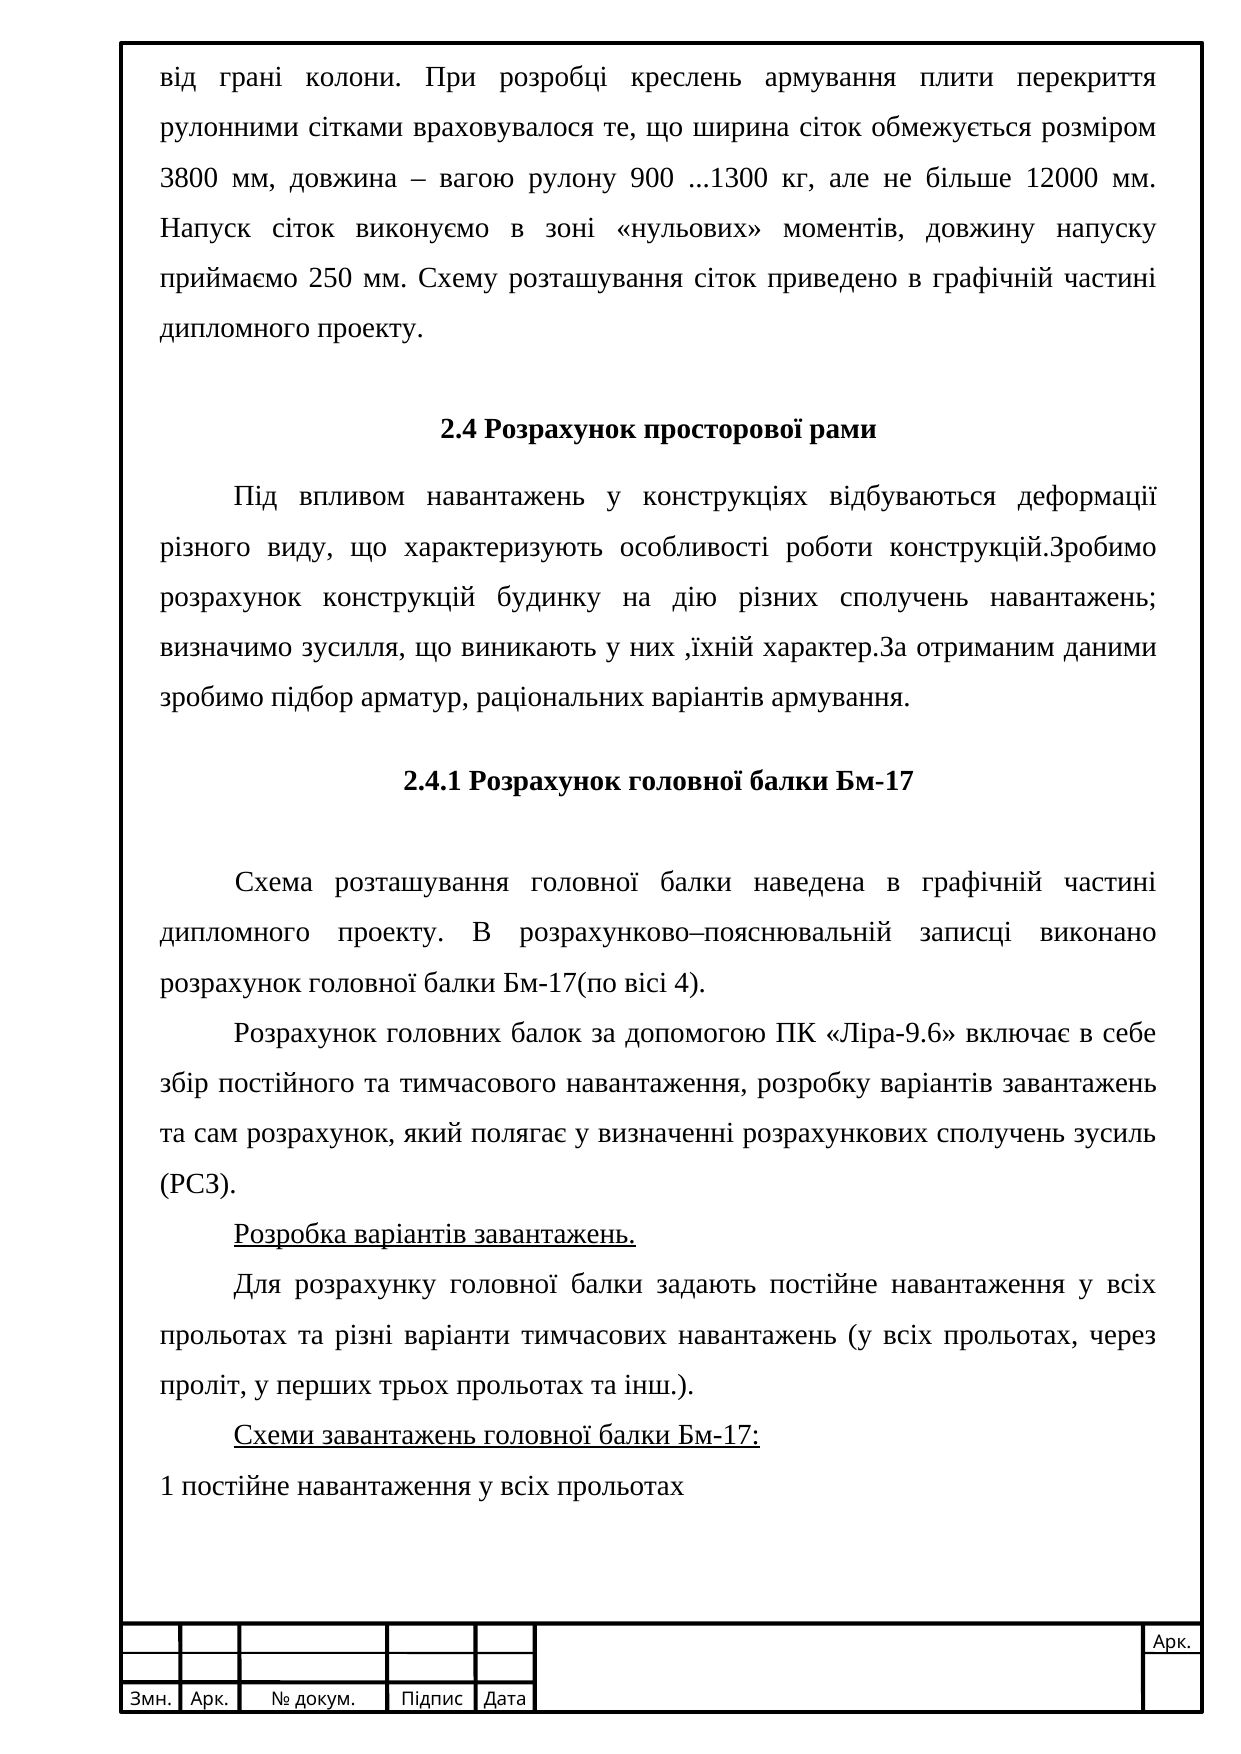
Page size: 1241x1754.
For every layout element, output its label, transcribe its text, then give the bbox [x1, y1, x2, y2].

text 1 постійне навантаження у всіх прольотах [159, 1468, 1157, 1501]
text Для розрахунку головної балки задають постійне навантаження у всіх прольотах та різні варіанти тимчасових навантажень (у всіх прольотах, через проліт, у перших трьох прольотах та інш.). [159, 1267, 1157, 1401]
text Під впливом навантажень у конструкціях відбуваються деформації різного виду, що характеризують особливості роботи конструкцій.Зробимо розрахунок конструкцій будинку на дію різних сполучень навантажень; визначимо зусилля, що виникають у них ,їхній характер.За отриманим даними зробимо підбор арматур, раціональних варіантів армування. [159, 478, 1157, 713]
text 2.4.1 розрахунок головної балки Бм-17 [159, 763, 1157, 797]
text 2.4 Розрахунок просторової рами [159, 411, 1157, 445]
text Розробка варіантів завантажень. [159, 1216, 1157, 1250]
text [159, 59, 1157, 344]
text Розрахунок головних балок за допомогою ПК «Ліра-9.6» включає в себе збір постійного та тимчасового навантаження, розробку варіантів завантажень та сам розрахунок, який полягає у визначенні розрахункових сполучень зусиль (РСЗ). [159, 1015, 1157, 1199]
text Схеми завантажень головної балки Бм-17: [159, 1417, 1157, 1451]
text Схема розташування головної балки наведена в графічній частині дипломного проекту. В розрахунково–пояснювальній записці виконано розрахунок головної балки Бм-17(по вісі 4). [159, 864, 1157, 998]
